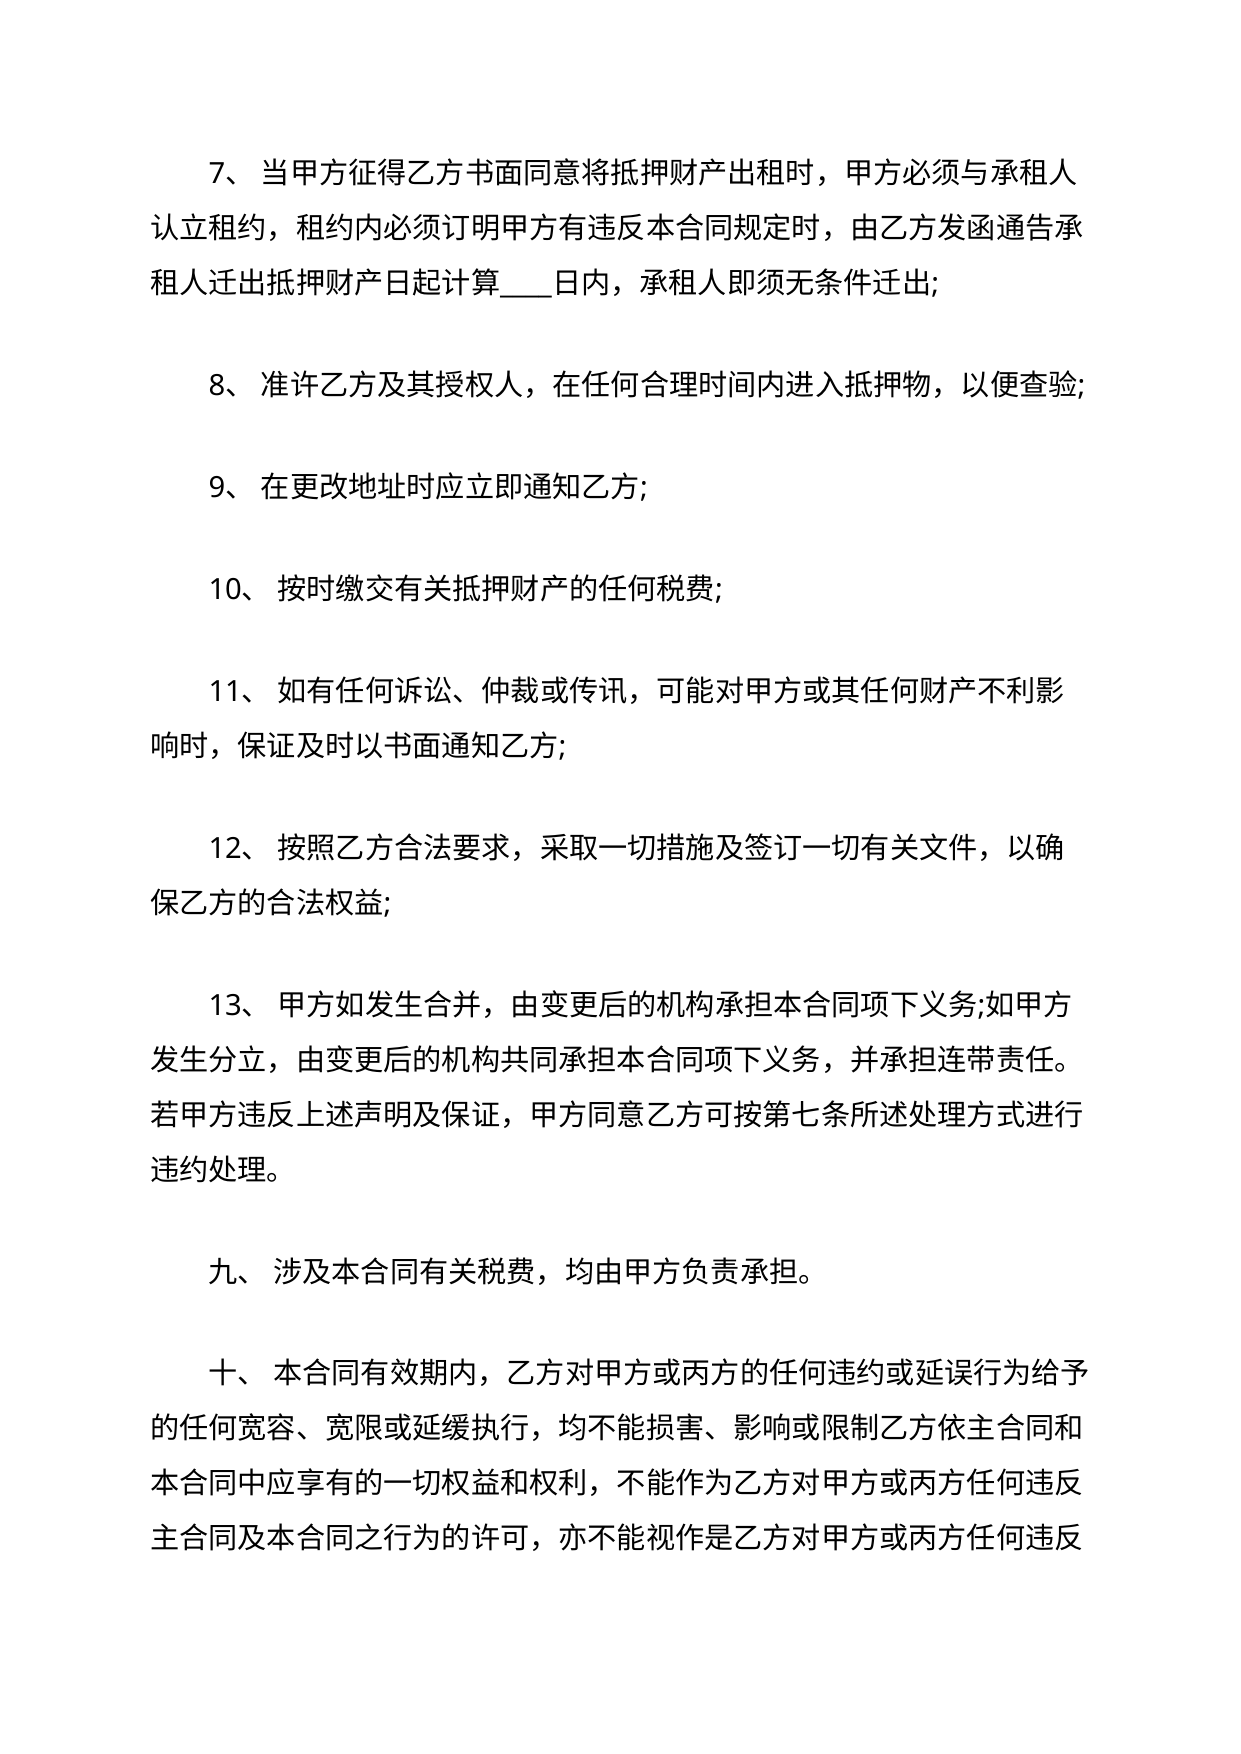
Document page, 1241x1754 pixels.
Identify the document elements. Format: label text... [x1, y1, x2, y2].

text 九、 涉及本合同有关税费，均由甲方负责承担。 [150, 1248, 1090, 1291]
text 11、 如有任何诉讼、仲裁或传讯，可能对甲方或其任何财产不利影响时，保证及时以书面通知乙方; [150, 668, 1090, 765]
text 7、 当甲方征得乙方书面同意将抵押财产出租时，甲方必须与承租人认立租约，租约内必须订明甲方有违反本合同规定时，由乙方发函通告承租人迁出抵押财产日起计算____日内，承租人即须无条件迁出; [150, 150, 1090, 302]
text 12、 按照乙方合法要求，采取一切措施及签订一切有关文件，以确保乙方的合法权益; [150, 825, 1090, 922]
text 10、 按时缴交有关抵押财产的任何税费; [150, 566, 1090, 608]
text 13、 甲方如发生合并，由变更后的机构承担本合同项下义务;如甲方发生分立，由变更后的机构共同承担本合同项下义务，并承担连带责任。若甲方违反上述声明及保证，甲方同意乙方可按第七条所述处理方式进行违约处理。 [150, 982, 1090, 1189]
text 8、 准许乙方及其授权人，在任何合理时间内进入抵押物，以便查验; [150, 362, 1090, 404]
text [150, 1350, 1090, 1557]
text 9、 在更改地址时应立即通知乙方; [150, 464, 1090, 506]
